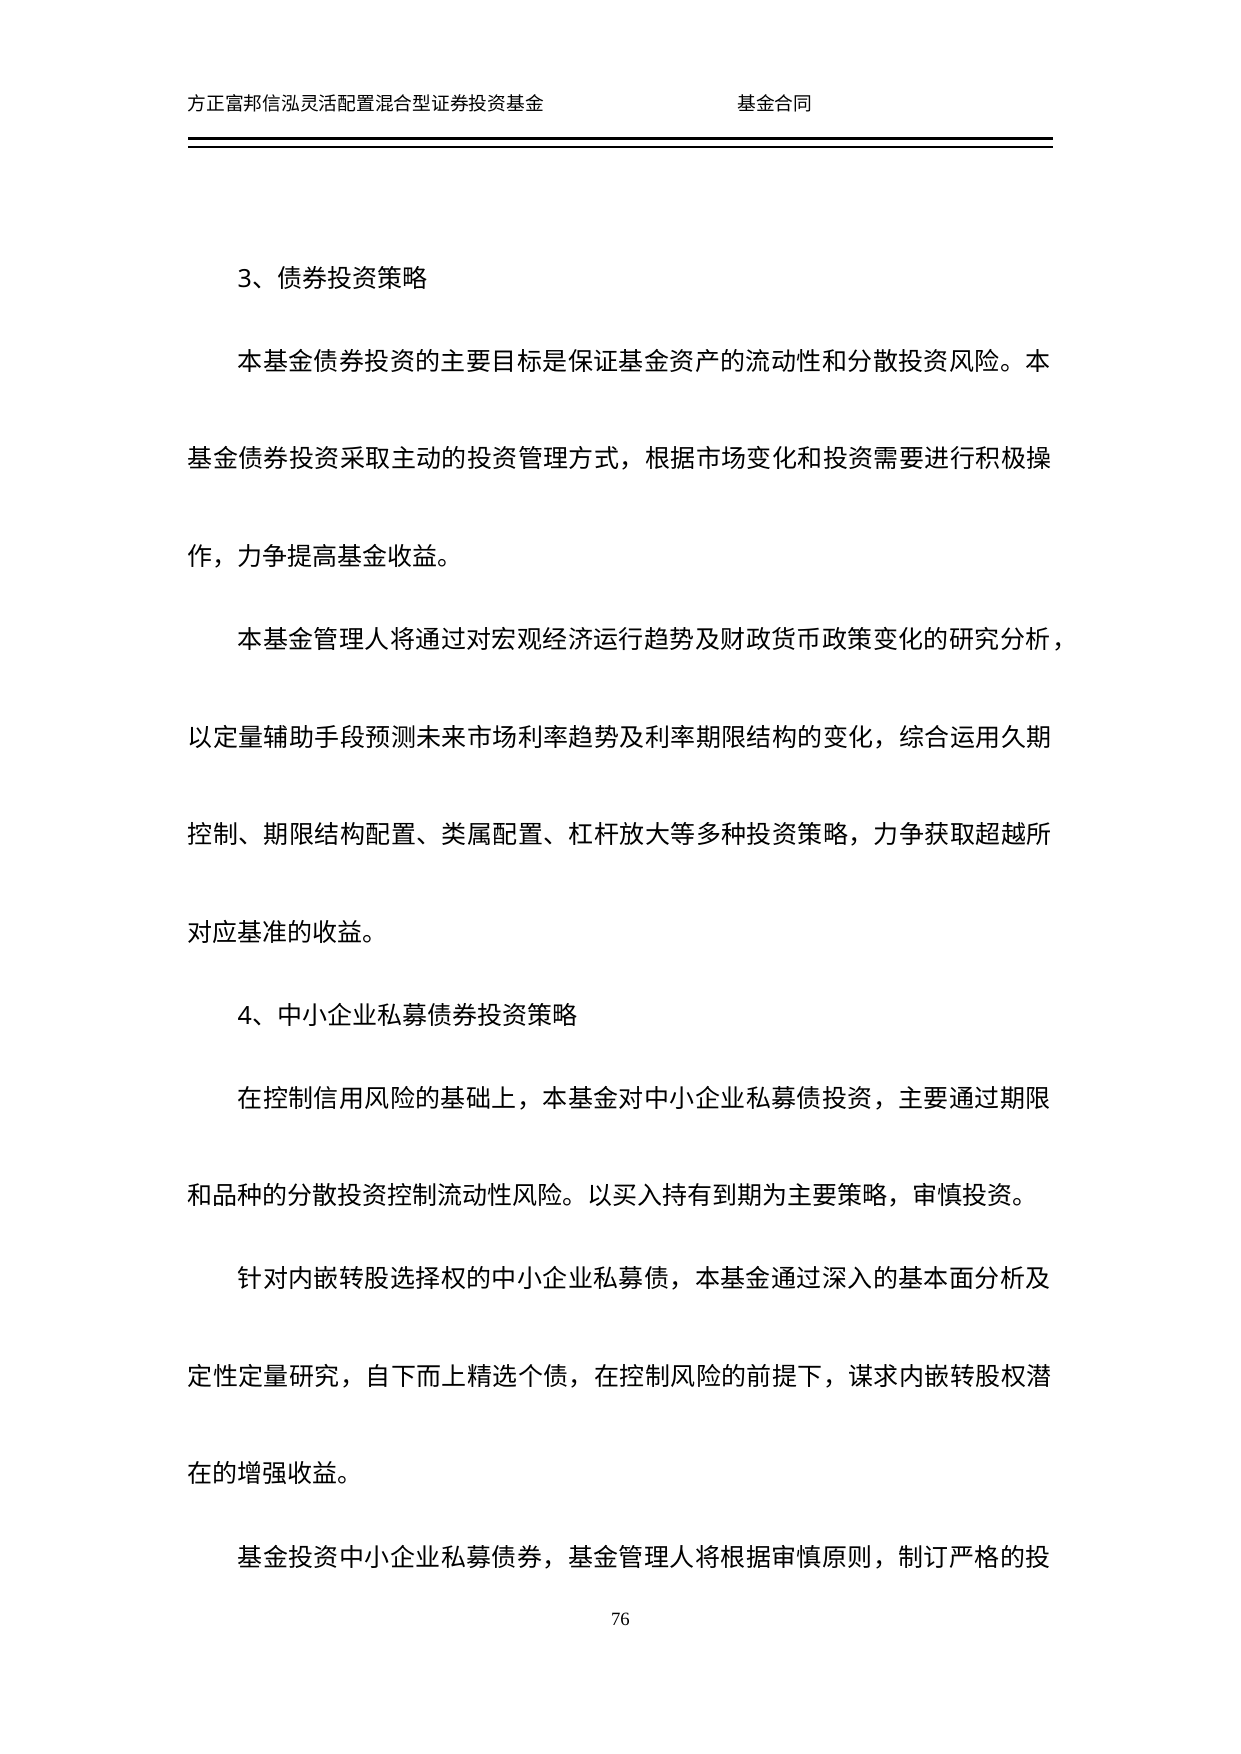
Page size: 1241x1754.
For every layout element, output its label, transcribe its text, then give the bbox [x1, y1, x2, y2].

text 4、中小企业私募债券投资策略 [187, 981, 1053, 1046]
text 本基金债券投资的主要目标是保证基金资产的流动性和分散投资风险。本基金债券投资采取主动的投资管理方式，根据市场变化和投资需要进行积极操作，力争提高基金收益。 [187, 327, 1053, 587]
text 针对内嵌转股选择权的中小企业私募债，本基金通过深入的基本面分析及定性定量研究，自下而上精选个债，在控制风险的前提下，谋求内嵌转股权潜在的增强收益。 [187, 1244, 1053, 1504]
text 在控制信用风险的基础上，本基金对中小企业私募债投资，主要通过期限和品种的分散投资控制流动性风险。以买入持有到期为主要策略，审慎投资。 [187, 1064, 1053, 1226]
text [187, 1523, 1053, 1588]
text 3、债券投资策略 [187, 244, 1053, 309]
text 本基金管理人将通过对宏观经济运行趋势及财政货币政策变化的研究分析，以定量辅助手段预测未来市场利率趋势及利率期限结构的变化，综合运用久期控制、期限结构配置、类属配置、杠杆放大等多种投资策略，力争获取超越所对应基准的收益。 [187, 605, 1053, 963]
